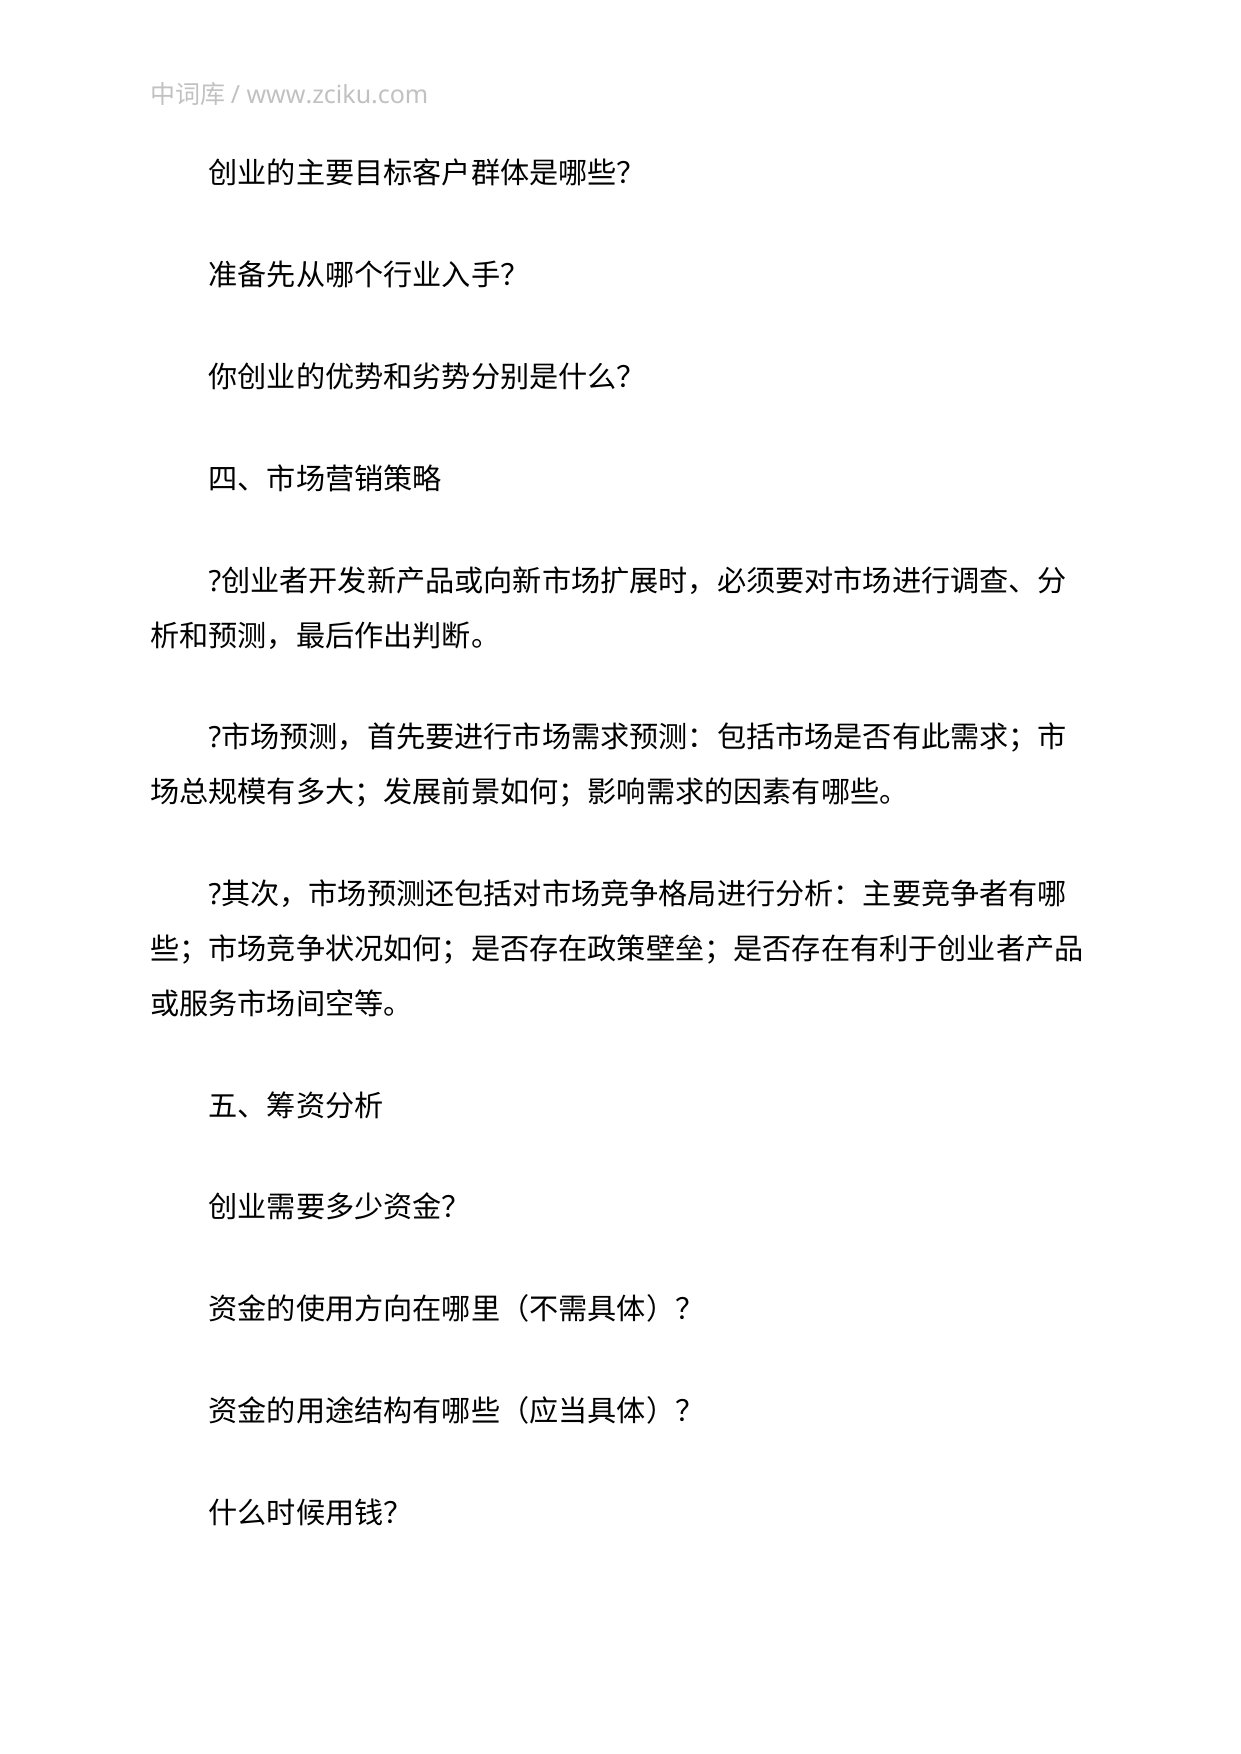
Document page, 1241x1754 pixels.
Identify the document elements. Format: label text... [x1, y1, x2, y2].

text 准备先从哪个行业入手？ [150, 252, 1090, 294]
text 创业需要多少资金？ [150, 1184, 1090, 1226]
text ?市场预测，首先要进行市场需求预测：包括市场是否有此需求；市场总规模有多大；发展前景如何；影响需求的因素有哪些。 [150, 714, 1090, 811]
text 资金的用途结构有哪些（应当具体）？ [150, 1388, 1090, 1430]
text ?其次，市场预测还包括对市场竞争格局进行分析：主要竞争者有哪些；市场竞争状况如何；是否存在政策壁垒；是否存在有利于创业者产品或服务市场间空等。 [150, 871, 1090, 1023]
text 什么时候用钱？ [150, 1489, 1090, 1532]
text 五、筹资分析 [150, 1082, 1090, 1124]
text 创业的主要目标客户群体是哪些？ [150, 150, 1090, 192]
text 资金的使用方向在哪里（不需具体）？ [150, 1286, 1090, 1328]
text 四、市场营销策略 [150, 455, 1090, 498]
text ?创业者开发新产品或向新市场扩展时，必须要对市场进行调查、分析和预测，最后作出判断。 [150, 557, 1090, 654]
text 你创业的优势和劣势分别是什么？ [150, 353, 1090, 396]
